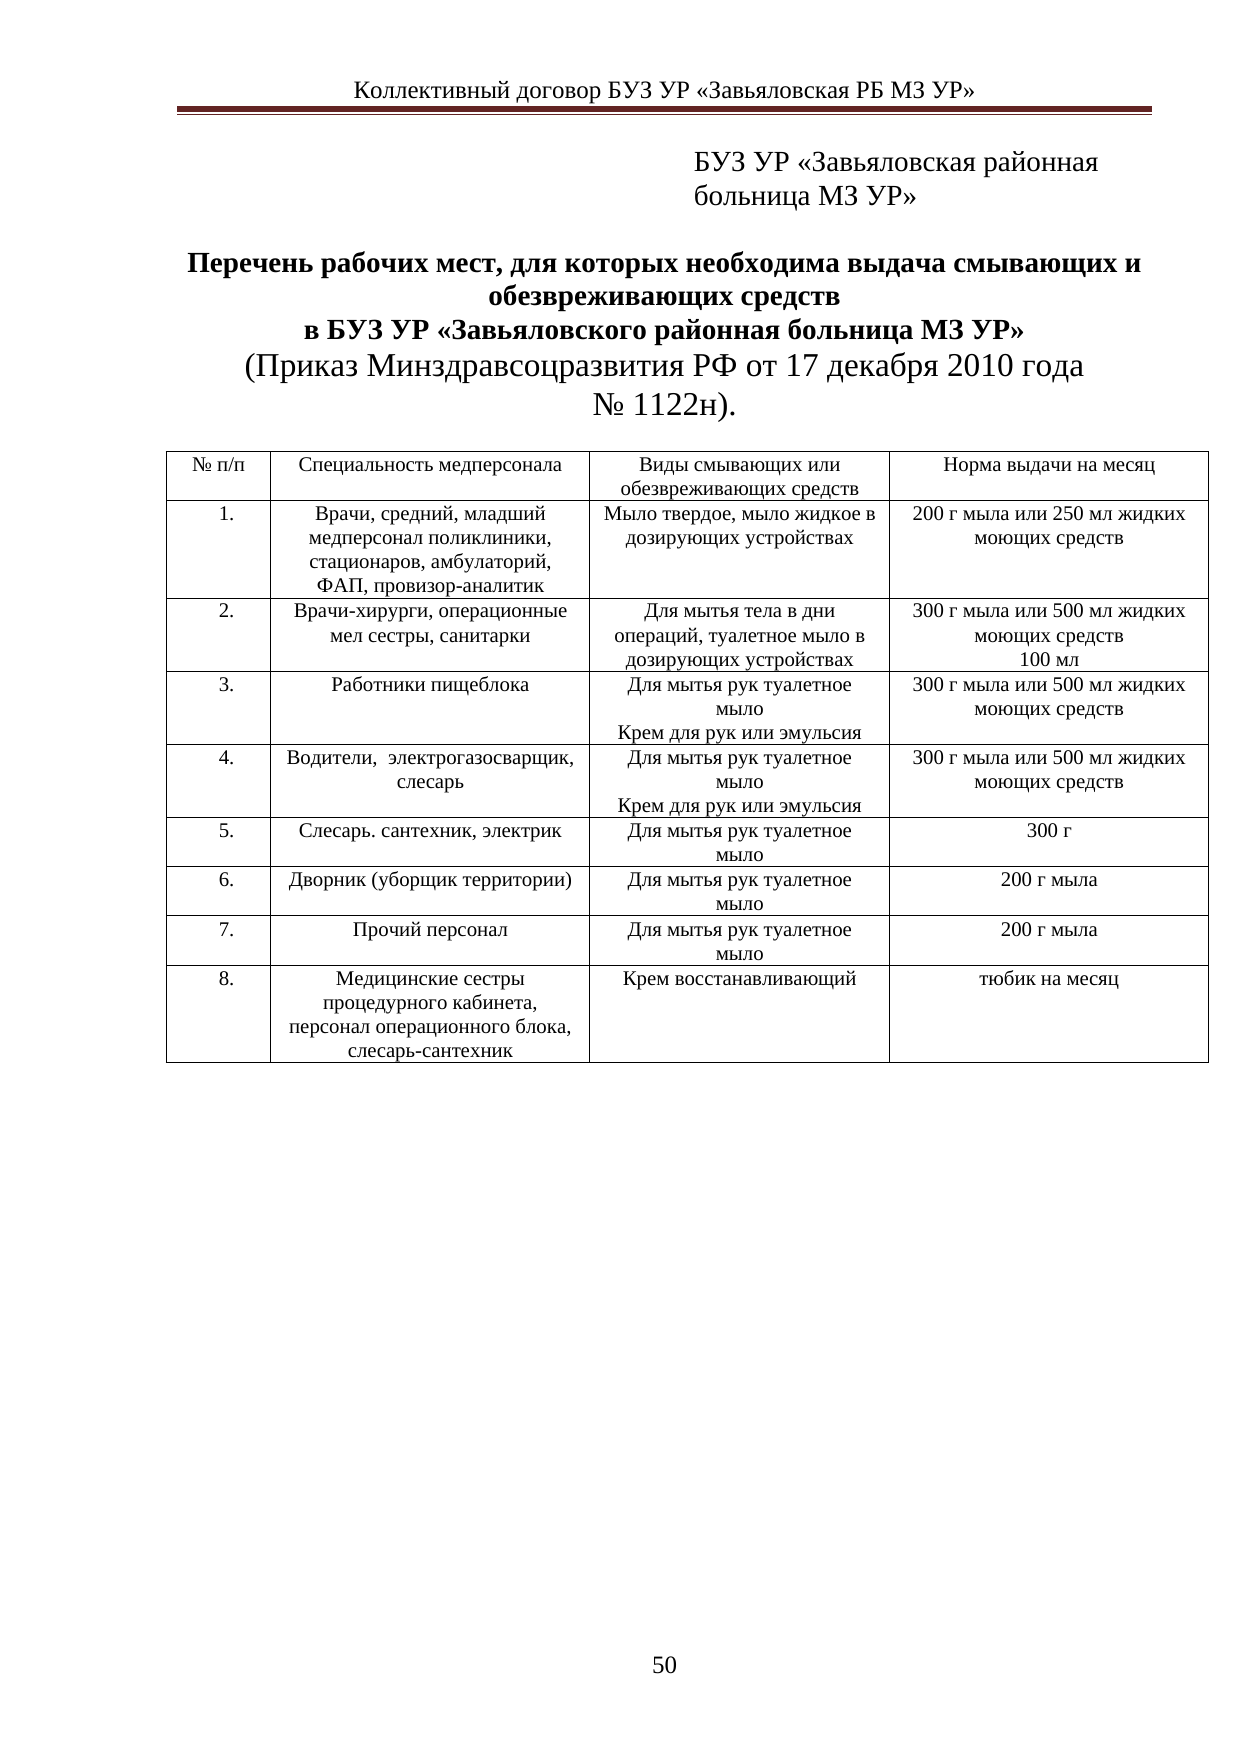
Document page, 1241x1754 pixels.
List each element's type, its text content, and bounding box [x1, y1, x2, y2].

table_cell [167, 672, 270, 744]
table_cell [167, 867, 270, 915]
table_cell мыла или 500 мл жидких моющих средств [890, 745, 1208, 817]
table_cell [167, 745, 270, 817]
table_cell Крем восстанавливающий [590, 966, 889, 1062]
table_cell Дворник (уборщик территории) [271, 867, 589, 915]
text в БУЗ УР «Завьяловского районная больница МЗ УР» [177, 312, 1152, 346]
table_cell Слесарь. сантехник, электрик [271, 818, 589, 866]
table_cell Для мытья рук туалетное мыло Крем для рук или эмульсия [590, 745, 889, 817]
table_header Виды смывающих или обезвреживающих средств [590, 452, 889, 500]
table_cell [167, 916, 270, 964]
table_cell [167, 599, 270, 671]
table_cell мыла [890, 916, 1208, 964]
text (Приказ Минздравсоцразвития РФ от 17 декабря 2010 года [177, 346, 1152, 384]
table_cell [890, 818, 1208, 866]
table_header Норма выдачи на месяц [890, 452, 1208, 500]
table_cell тюбик на месяц [890, 966, 1208, 1062]
table_header Специальность медперсонала [271, 452, 589, 500]
table_header № п/п [167, 452, 270, 500]
table_cell [167, 818, 270, 866]
text № 1122н). [177, 384, 1152, 422]
table_cell мыла [890, 867, 1208, 915]
table_cell Работники пищеблока [271, 672, 589, 744]
table_cell Для мытья рук туалетное мыло [590, 867, 889, 915]
table_cell Медицинские сестры процедурного кабинета, персонал операционного блока, слесарь-сантехник [271, 966, 589, 1062]
table_cell мыла или 250 мл жидких моющих средств [890, 501, 1208, 597]
text больница МЗ УР» [177, 178, 1152, 211]
table_cell Прочий персонал [271, 916, 589, 964]
table_cell [167, 501, 270, 597]
table_cell Для мытья рук туалетное мыло [590, 916, 889, 964]
table_cell Водители, электрогазосварщик, слесарь [271, 745, 589, 817]
table_cell мыла или 500 мл жидких моющих средств [890, 672, 1208, 744]
table_cell Для мытья рук туалетное мыло [590, 818, 889, 866]
table_cell Для мытья рук туалетное мыло Крем для рук или эмульсия [590, 672, 889, 744]
table_cell Врачи, средний, младший медперсонал поликлиники, стационаров, амбулаторий, ФАП, провизор-аналитик [271, 501, 589, 597]
table_cell Врачи-хирурги, операционные мел сестры, санитарки [271, 599, 589, 671]
table_cell [167, 966, 270, 1062]
table_cell Мыло твердое, мыло жидкое в дозирующих устройствах [590, 501, 889, 597]
text Перечень рабочих мест, для которых необходима выдача смывающих и обезвреживающих средств [177, 245, 1152, 312]
text БУЗ УР «Завьяловская районная [177, 144, 1152, 177]
table_cell Для мытья тела в дни операций, туалетное мыло в дозирующих устройствах [590, 599, 889, 671]
table_cell мыла или 500 мл жидких моющих средств 100 мл [890, 599, 1208, 671]
